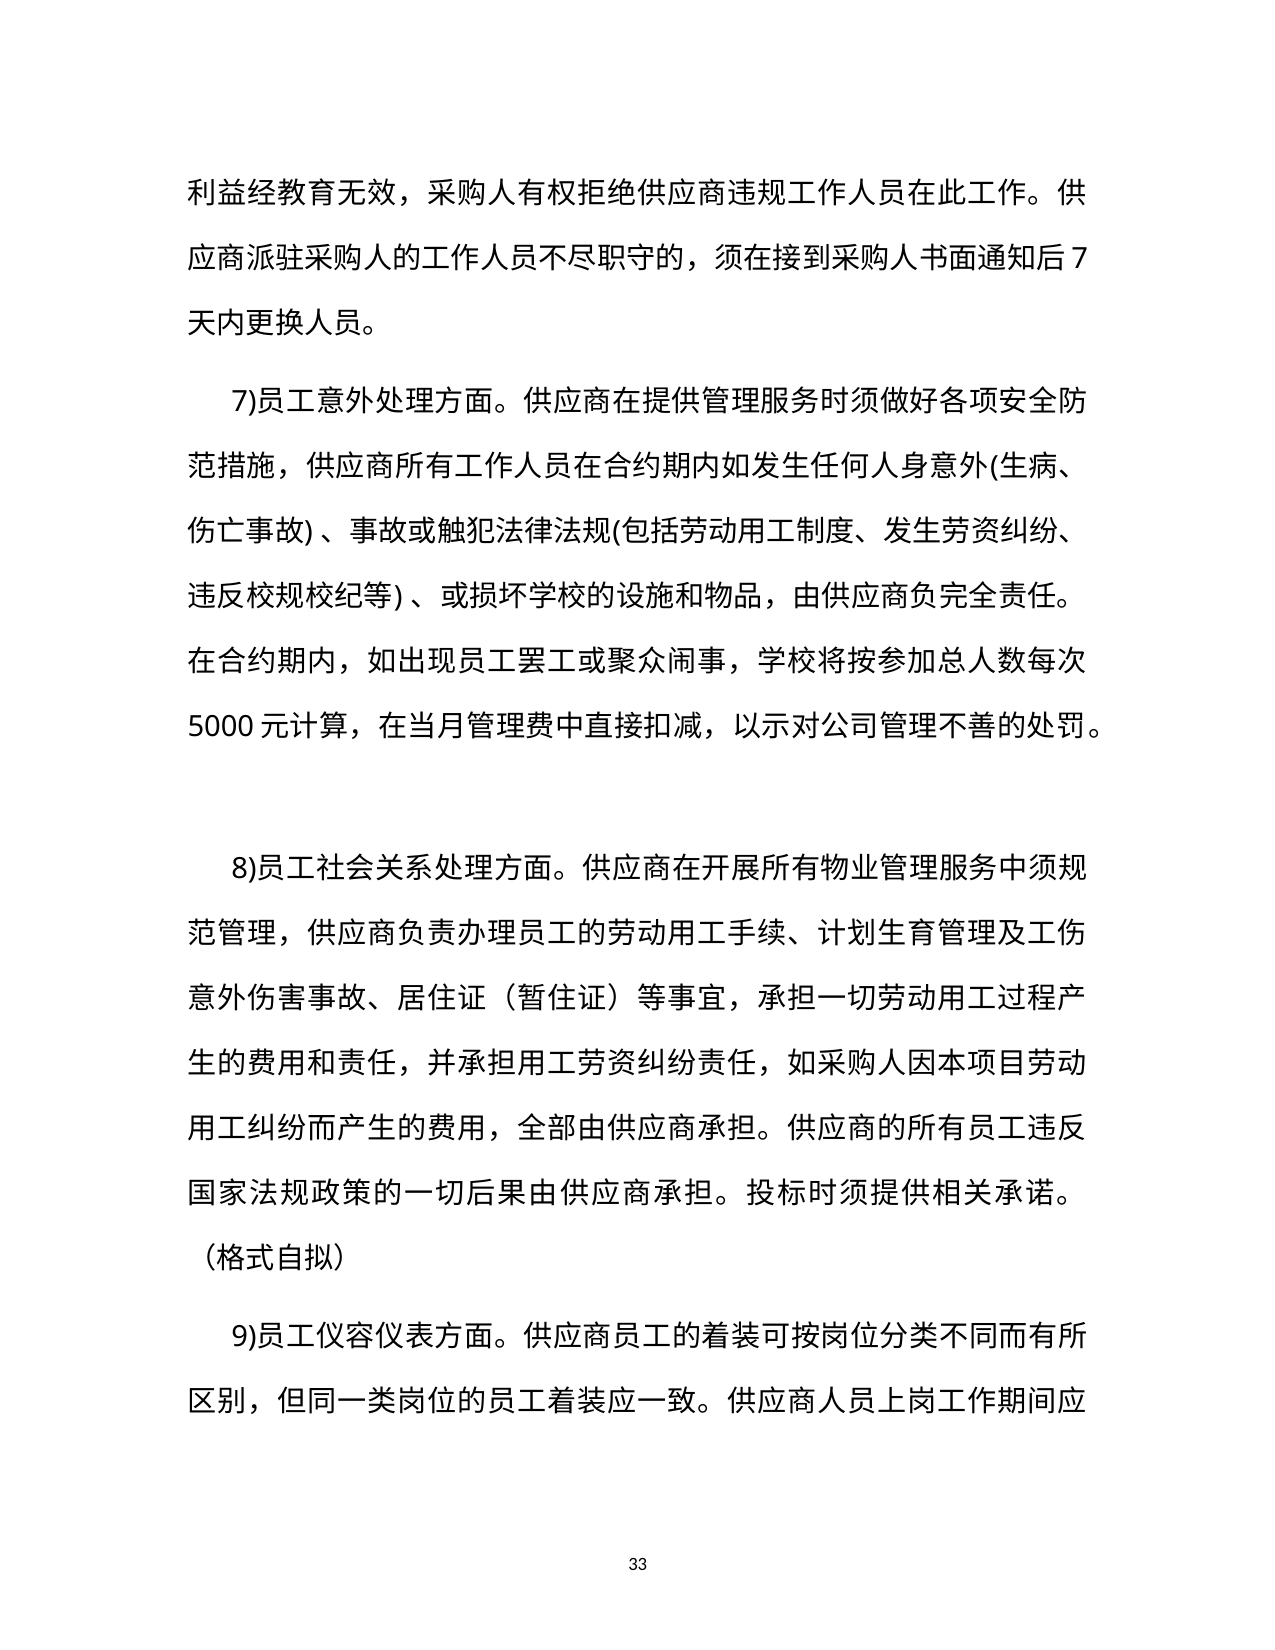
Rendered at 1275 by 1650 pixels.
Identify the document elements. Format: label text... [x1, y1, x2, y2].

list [187, 1301, 1088, 1431]
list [187, 159, 1088, 354]
list 员工意外处理方面。供应商在提供管理服务时须做好各项安全防范措施，供应商所有工作人员在合约期内如发生任何人身意外(生病、伤亡事故) 、事故或触犯法律法规(包括劳动用工制度、发生劳资纠纷、违反校规校纪等) 、或损坏学校的设施和物品，由供应商负完全责任。在合约期内，如出现员工罢工或聚众闹事，学校将按参加总人数每次5000元计算，在当月管理费中直接扣减，以示对公司管理不善的处罚。 [187, 366, 1088, 821]
list 员工社会关系处理方面。供应商在开展所有物业管理服务中须规范管理，供应商负责办理员工的劳动用工手续、计划生育管理及工伤意外伤害事故、居住证（暂住证）等事宜，承担一切劳动用工过程产生的费用和责任，并承担用工劳资纠纷责任，如采购人因本项目劳动用工纠纷而产生的费用，全部由供应商承担。供应商的所有员工违反国家法规政策的一切后果由供应商承担。投标时须提供相关承诺。（格式自拟） [187, 834, 1088, 1289]
